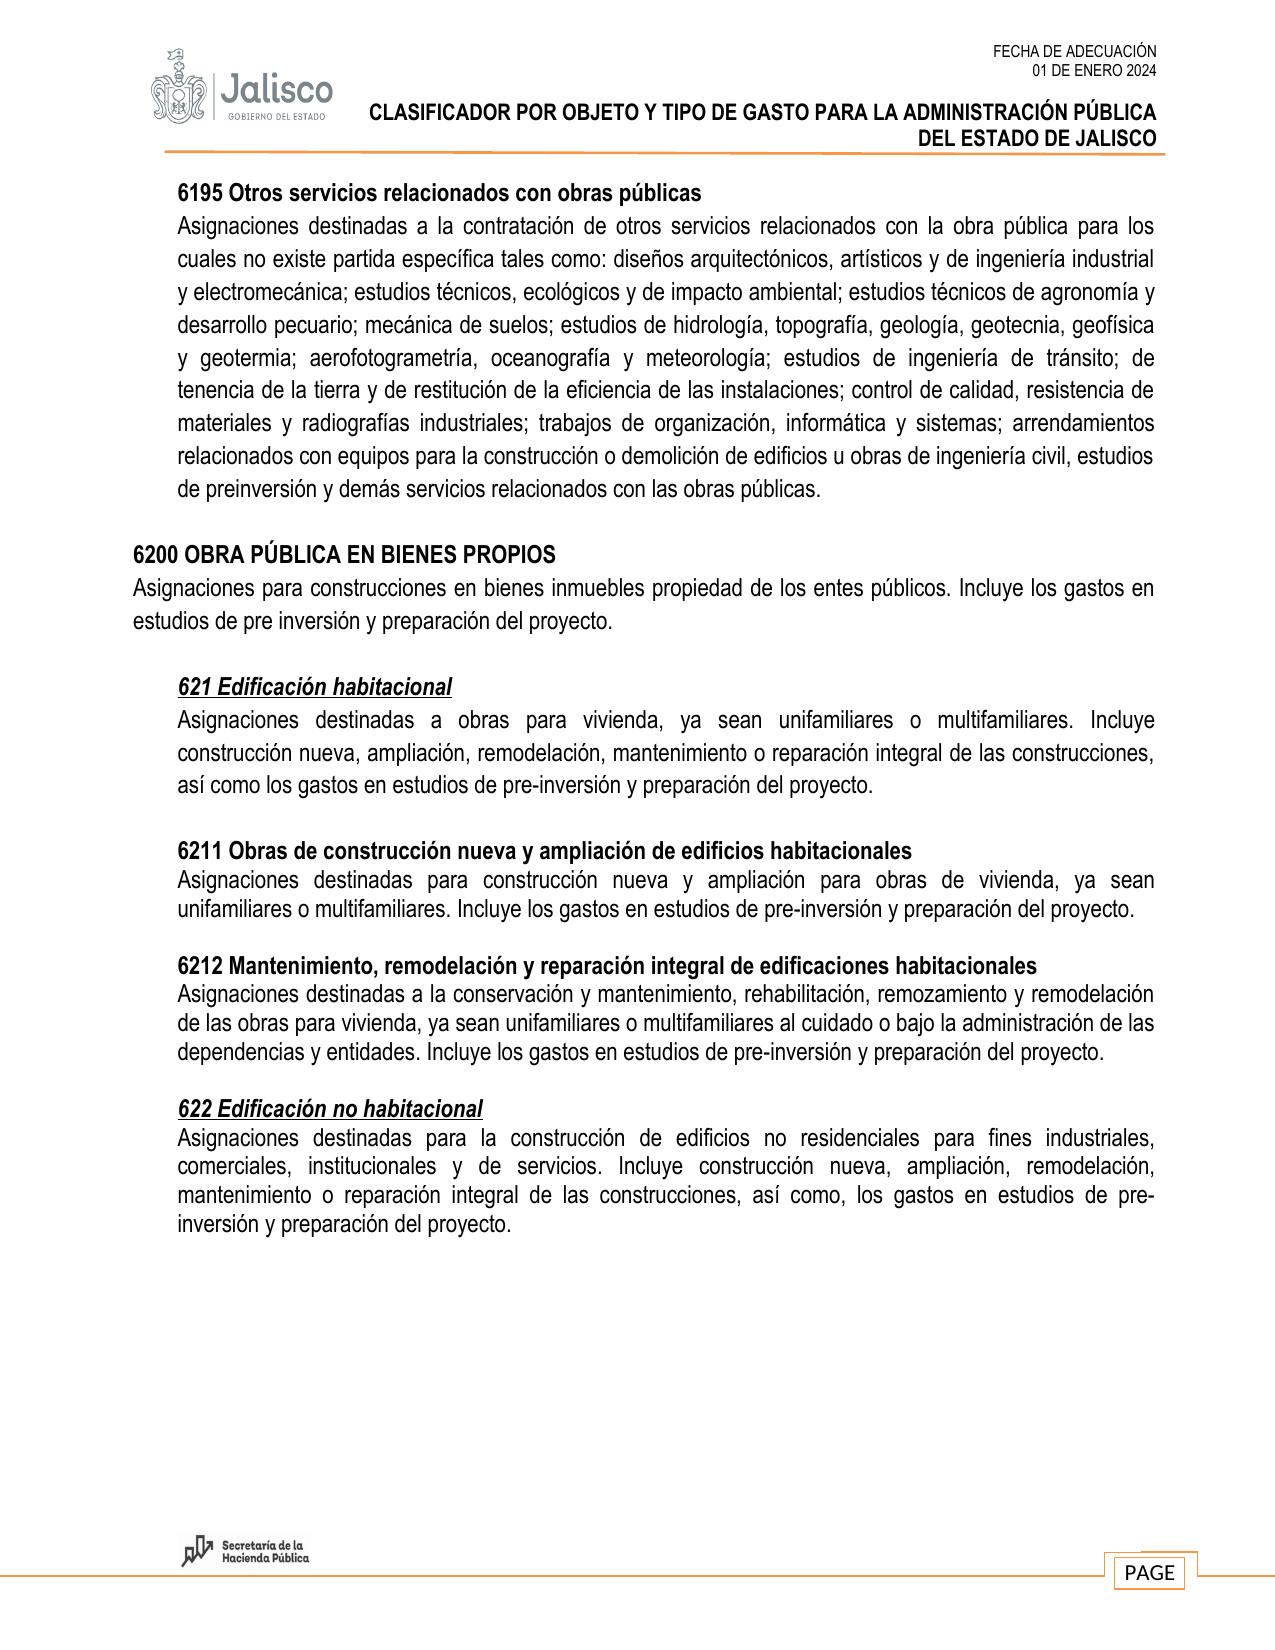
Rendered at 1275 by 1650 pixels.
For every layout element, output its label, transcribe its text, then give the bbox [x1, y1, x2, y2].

text 6200 OBRA PÚBLICA EN BIENES PROPIOS [133, 540, 1157, 569]
text Asignaciones destinadas a la contratación de otros servicios relacionados con la obra pública para los cuales no existe partida específica tales como: diseños arquitectónicos, artísticos y de ingeniería industrial y electromecánica; estudios técnicos, ecológicos y de impacto ambiental; estudios técnicos de agronomía y desarrollo pecuario; mecánica de suelos; estudios de hidrología, topografía, geología, geotecnia, geofísica y geotermia; aerofotogrametría, oceanografía y meteorología; estudios de ingeniería de tránsito; de tenencia de la tierra y de restitución de la eficiencia de las instalaciones; control de calidad, resistencia de materiales y radiografías industriales; trabajos de organización, informática y sistemas; arrendamientos relacionados con equipos para la construcción o demolición de edificios u obras de ingeniería civil, estudios de preinversión y demás servicios relacionados con las obras públicas. [177, 211, 1157, 503]
text Asignaciones para construcciones en bienes inmuebles propiedad de los entes públicos. Incluye los gastos en estudios de pre inversión y preparación del proyecto. [133, 573, 1157, 634]
text Asignaciones destinadas a obras para vivienda, ya sean unifamiliares o multifamiliares. Incluye construcción nueva, ampliación, remodelación, mantenimiento o reparación integral de las construcciones, así como los gastos en estudios de pre-inversión y preparación del proyecto. [177, 704, 1157, 799]
text Asignaciones destinadas para la construcción de edificios no residenciales para fines industriales, comerciales, institucionales y de servicios. Incluye construcción nueva, ampliación, remodelación, mantenimiento o reparación integral de las construcciones, así como, los gastos en estudios de pre-inversión y preparación del proyecto. [177, 1123, 1157, 1237]
text 6211 Obras de construcción nueva y ampliación de edificios habitacionales [177, 836, 1157, 865]
text Asignaciones destinadas a la conservación y mantenimiento, rehabilitación, remozamiento y remodelación de las obras para vivienda, ya sean unifamiliares o multifamiliares al cuidado o bajo la administración de las dependencias y entidades. Incluye los gastos en estudios de pre-inversión y preparación del proyecto. [177, 979, 1157, 1065]
text 6212 Mantenimiento, remodelación y reparación integral de edificaciones habitacionales [177, 951, 1157, 979]
picture [177, 1532, 311, 1570]
text 621 Edificación habitacional [177, 672, 1157, 700]
picture [145, 42, 338, 129]
text 6195 Otros servicios relacionados con obras públicas [177, 178, 1157, 207]
text 622 Edificación no habitacional [177, 1094, 1157, 1123]
text Asignaciones destinadas para construcción nueva y ampliación para obras de vivienda, ya sean unifamiliares o multifamiliares. Incluye los gastos en estudios de pre-inversión y preparación del proyecto. [177, 865, 1157, 922]
